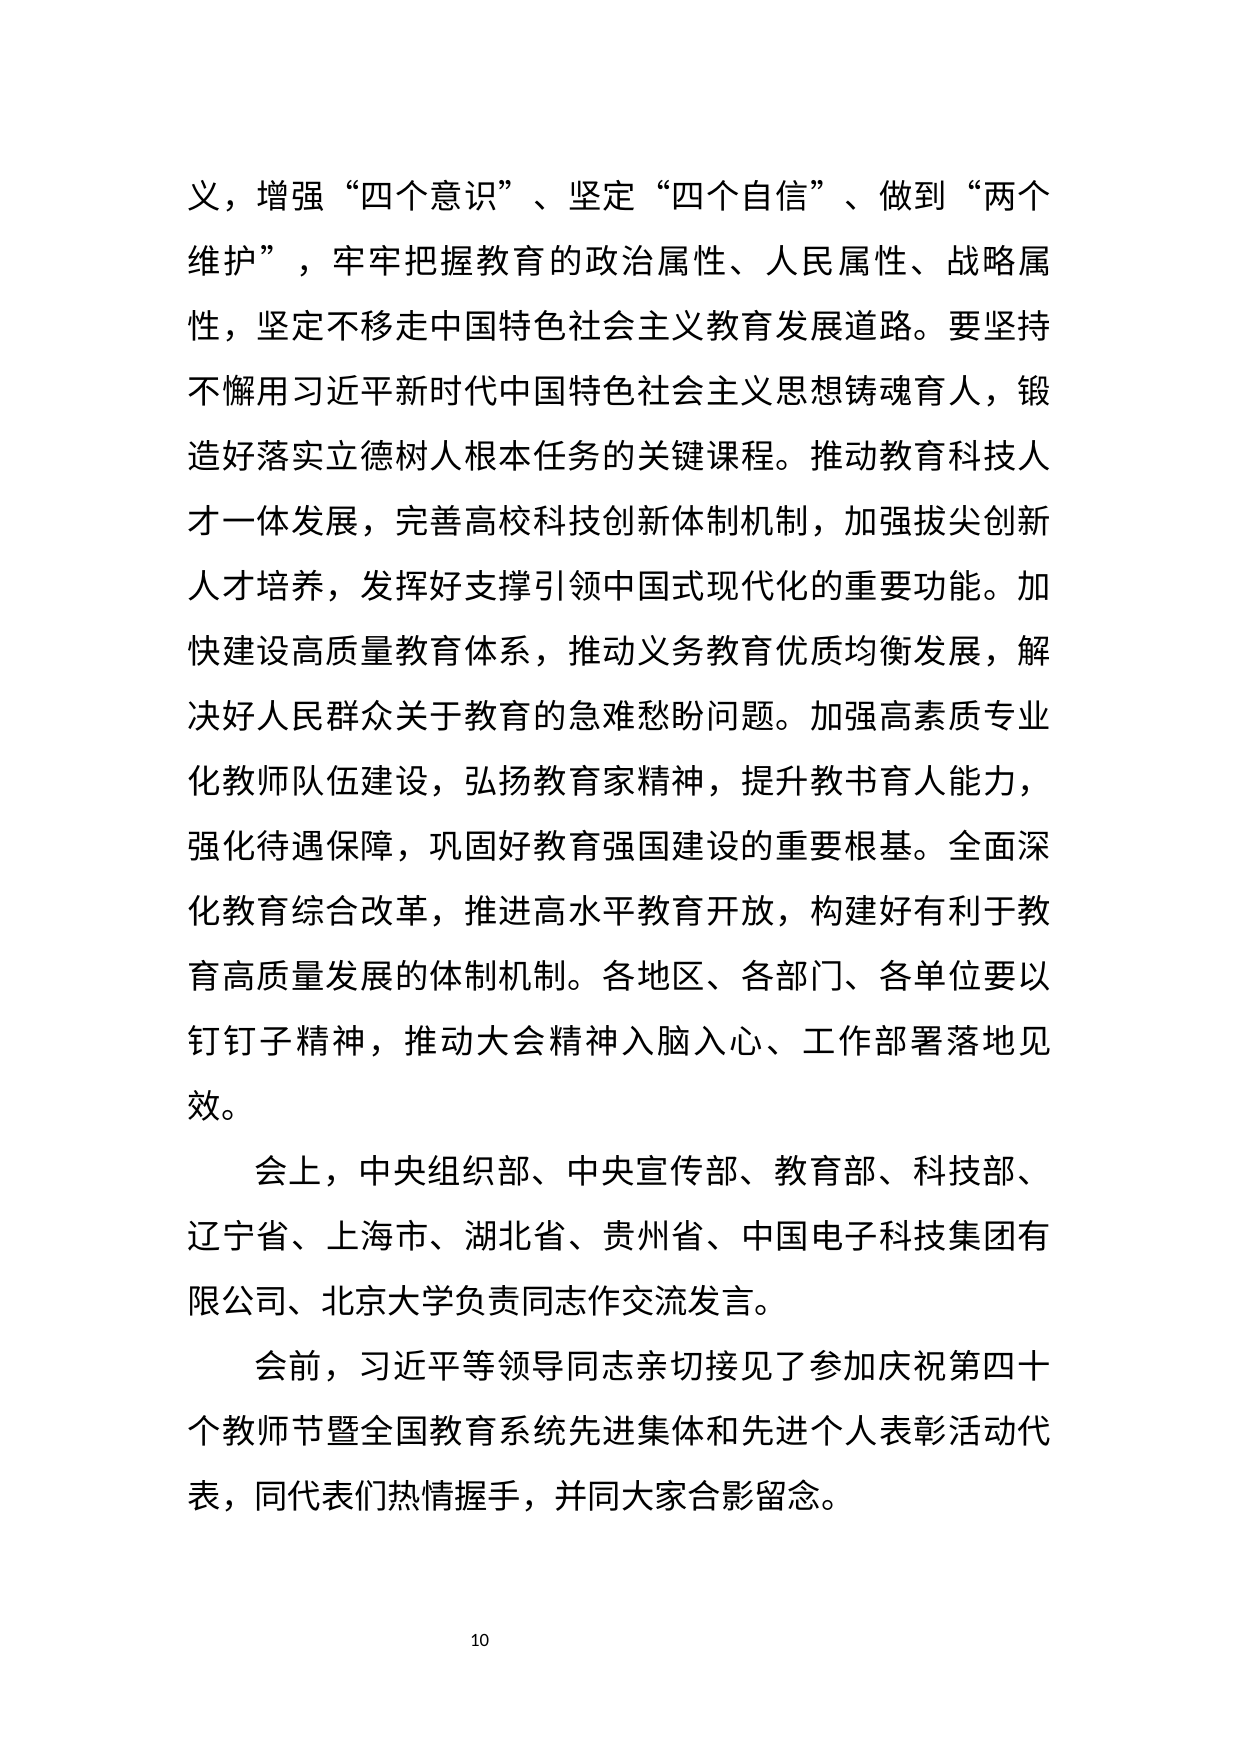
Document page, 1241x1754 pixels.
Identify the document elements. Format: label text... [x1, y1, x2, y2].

text 会前，习近平等领导同志亲切接见了参加庆祝第四十个教师节暨全国教育系统先进集体和先进个人表彰活动代表，同代表们热情握手，并同大家合影留念。 [187, 1332, 1053, 1527]
text 会上，中央组织部、中央宣传部、教育部、科技部、辽宁省、上海市、湖北省、贵州省、中国电子科技集团有限公司、北京大学负责同志作交流发言。 [187, 1137, 1053, 1332]
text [187, 162, 1053, 1137]
